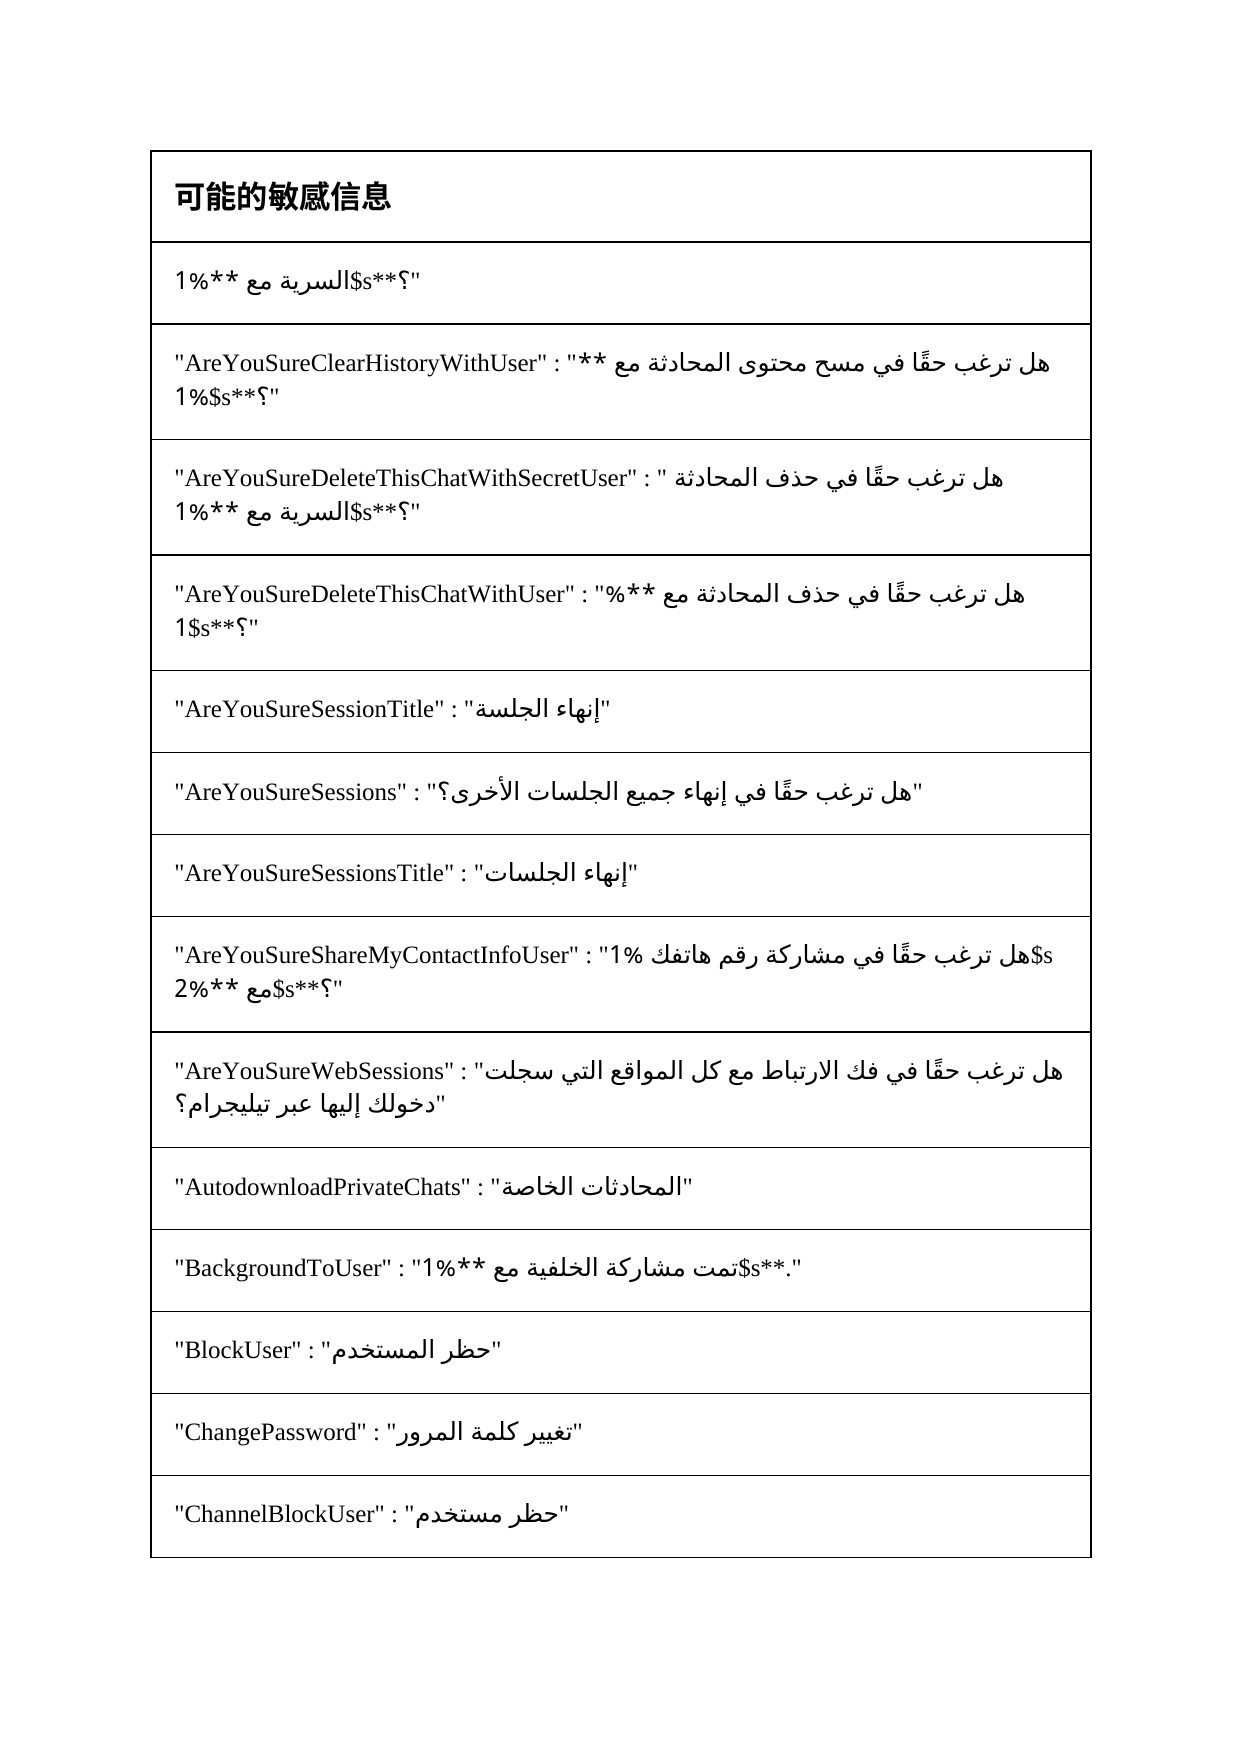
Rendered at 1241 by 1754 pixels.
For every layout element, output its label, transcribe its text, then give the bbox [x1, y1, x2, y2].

table_cell "AutodownloadPrivateChats" : "المحادثات الخاصة" [152, 1148, 1090, 1228]
table_cell "AreYouSureSessions" : "هل ترغب حقًا في إنهاء جميع الجلسات الأخرى؟" [152, 753, 1090, 833]
table_cell "AreYouSureSessionTitle" : "إنهاء الجلسة" [152, 671, 1090, 752]
table_cell "BlockUser" : "حظر المستخدم" [152, 1312, 1090, 1392]
table_cell "ChannelBlockUser" : "حظر مستخدم" [152, 1476, 1090, 1556]
table_cell "AreYouSureSessionsTitle" : "إنهاء الجلسات" [152, 835, 1090, 916]
table_cell "AreYouSureWebSessions" : "هل ترغب حقًا في فك الارتباط مع كل المواقع التي سجلت دخولك إليها عبر تيليجرام؟" [152, 1033, 1090, 1147]
table_cell "AreYouSureDeleteThisChatWithSecretUser" : "هل ترغب حقًا في حذف المحادثة السرية مع **%1$s**؟" [152, 440, 1090, 554]
table_cell "ChangePassword" : "تغيير كلمة المرور" [152, 1394, 1090, 1474]
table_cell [152, 243, 1090, 323]
table_cell "AreYouSureClearHistoryWithUser" : "هل ترغب حقًا في مسح محتوى المحادثة مع **%1$s**؟" [152, 325, 1090, 438]
table_cell "BackgroundToUser" : "تمت مشاركة الخلفية مع **%1$s**." [152, 1230, 1090, 1311]
table_cell "AreYouSureShareMyContactInfoUser" : "هل ترغب حقًا في مشاركة رقم هاتفك %1$s مع **%2$s**؟" [152, 917, 1090, 1031]
table_header 可能的敏感信息 [152, 152, 1090, 241]
table_cell "AreYouSureDeleteThisChatWithUser" : "هل ترغب حقًا في حذف المحادثة مع **%1$s**؟" [152, 556, 1090, 669]
